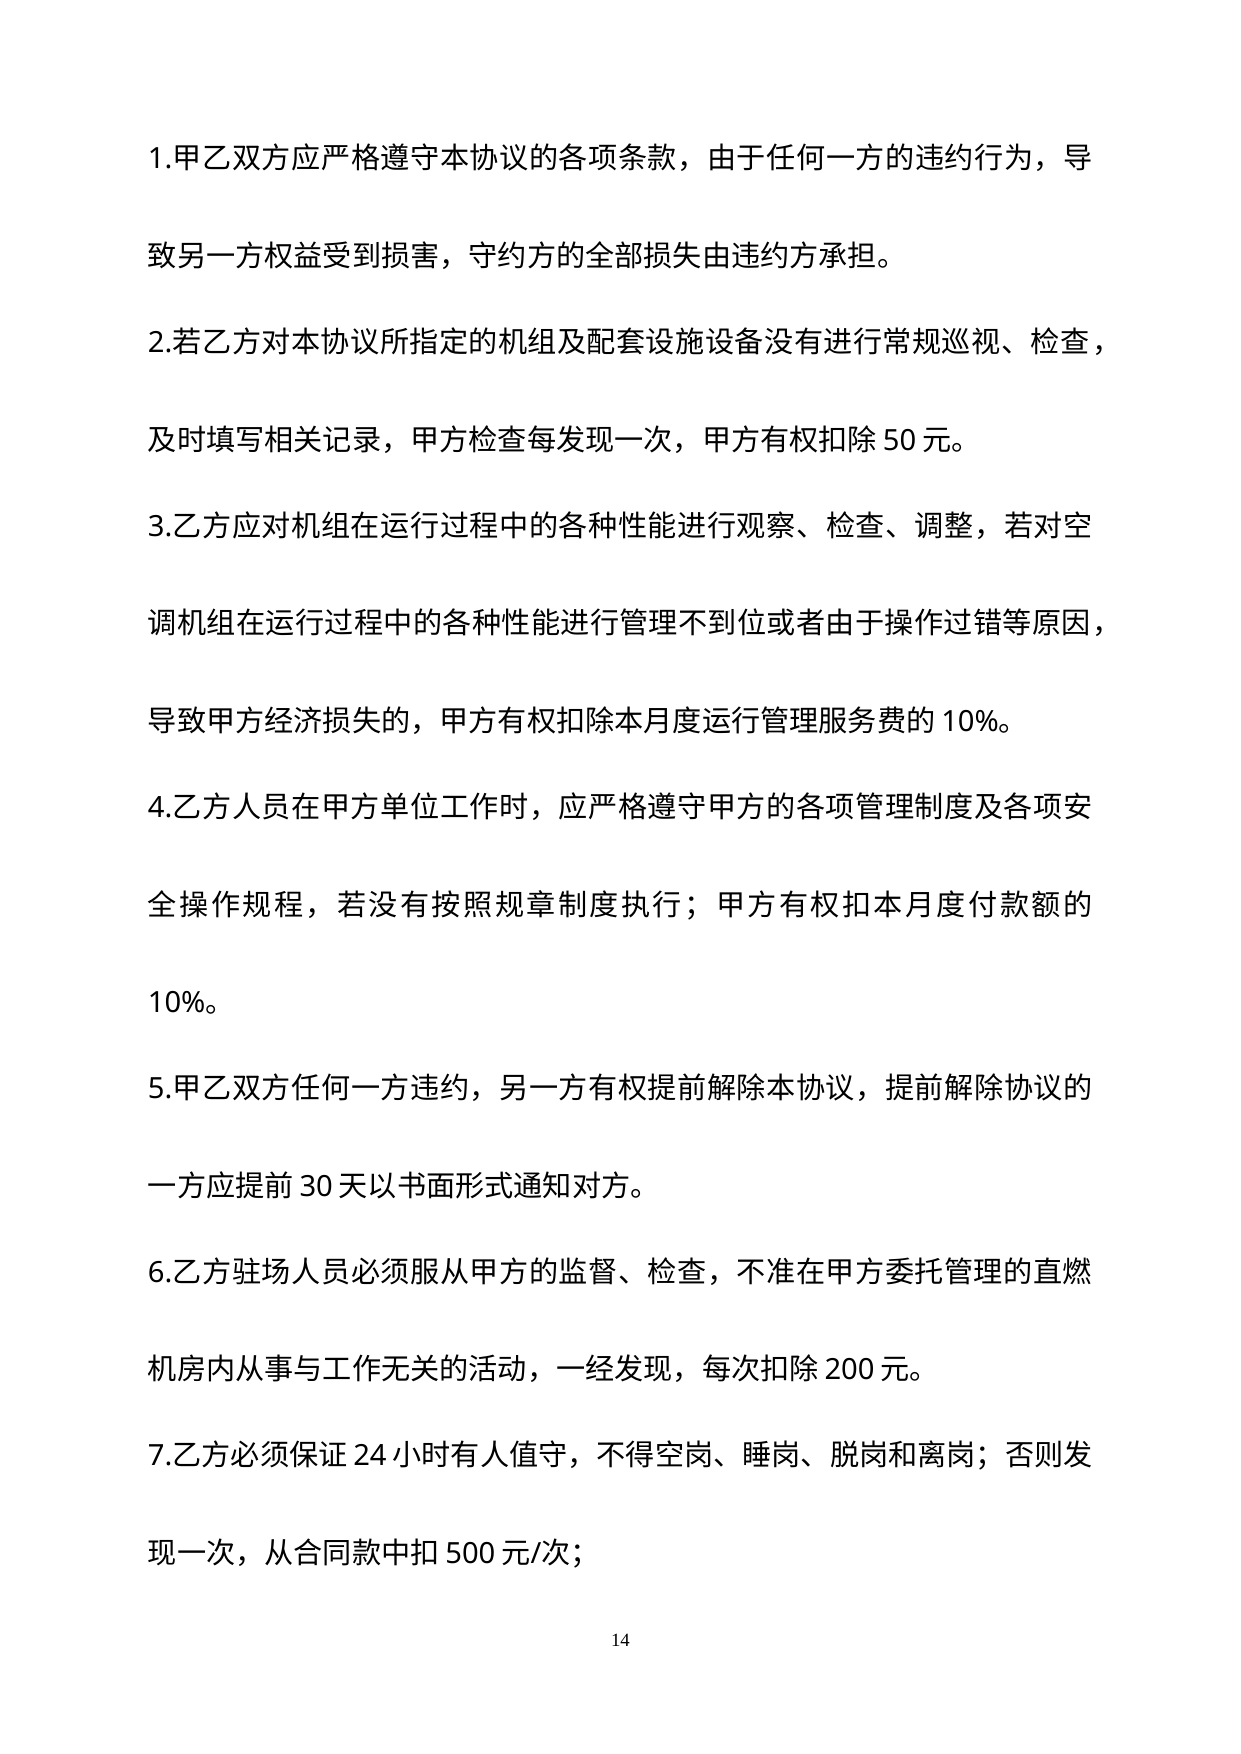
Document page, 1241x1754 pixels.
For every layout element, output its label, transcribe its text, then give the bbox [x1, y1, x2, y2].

text 4.乙方人员在甲方单位工作时，应严格遵守甲方的各项管理制度及各项安全操作规程，若没有按照规章制度执行；甲方有权扣本月度付款额的10%。 [148, 772, 1092, 1032]
text 2.若乙方对本协议所指定的机组及配套设施设备没有进行常规巡视、检查，及时填写相关记录，甲方检查每发现一次，甲方有权扣除50元。 [148, 307, 1092, 470]
text 1.甲乙双方应严格遵守本协议的各项条款，由于任何一方的违约行为，导致另一方权益受到损害，守约方的全部损失由违约方承担。 [148, 124, 1092, 286]
text 7.乙方必须保证24小时有人值守，不得空岗、睡岗、脱岗和离岗；否则发现一次，从合同款中扣500元/次； [148, 1421, 1092, 1583]
text 6.乙方驻场人员必须服从甲方的监督、检查，不准在甲方委托管理的直燃机房内从事与工作无关的活动，一经发现，每次扣除200元。 [148, 1237, 1092, 1399]
text 3.乙方应对机组在运行过程中的各种性能进行观察、检查、调整，若对空调机组在运行过程中的各种性能进行管理不到位或者由于操作过错等原因，导致甲方经济损失的，甲方有权扣除本月度运行管理服务费的10%。 [148, 491, 1092, 751]
text 5.甲乙双方任何一方违约，另一方有权提前解除本协议，提前解除协议的一方应提前30天以书面形式通知对方。 [148, 1053, 1092, 1216]
